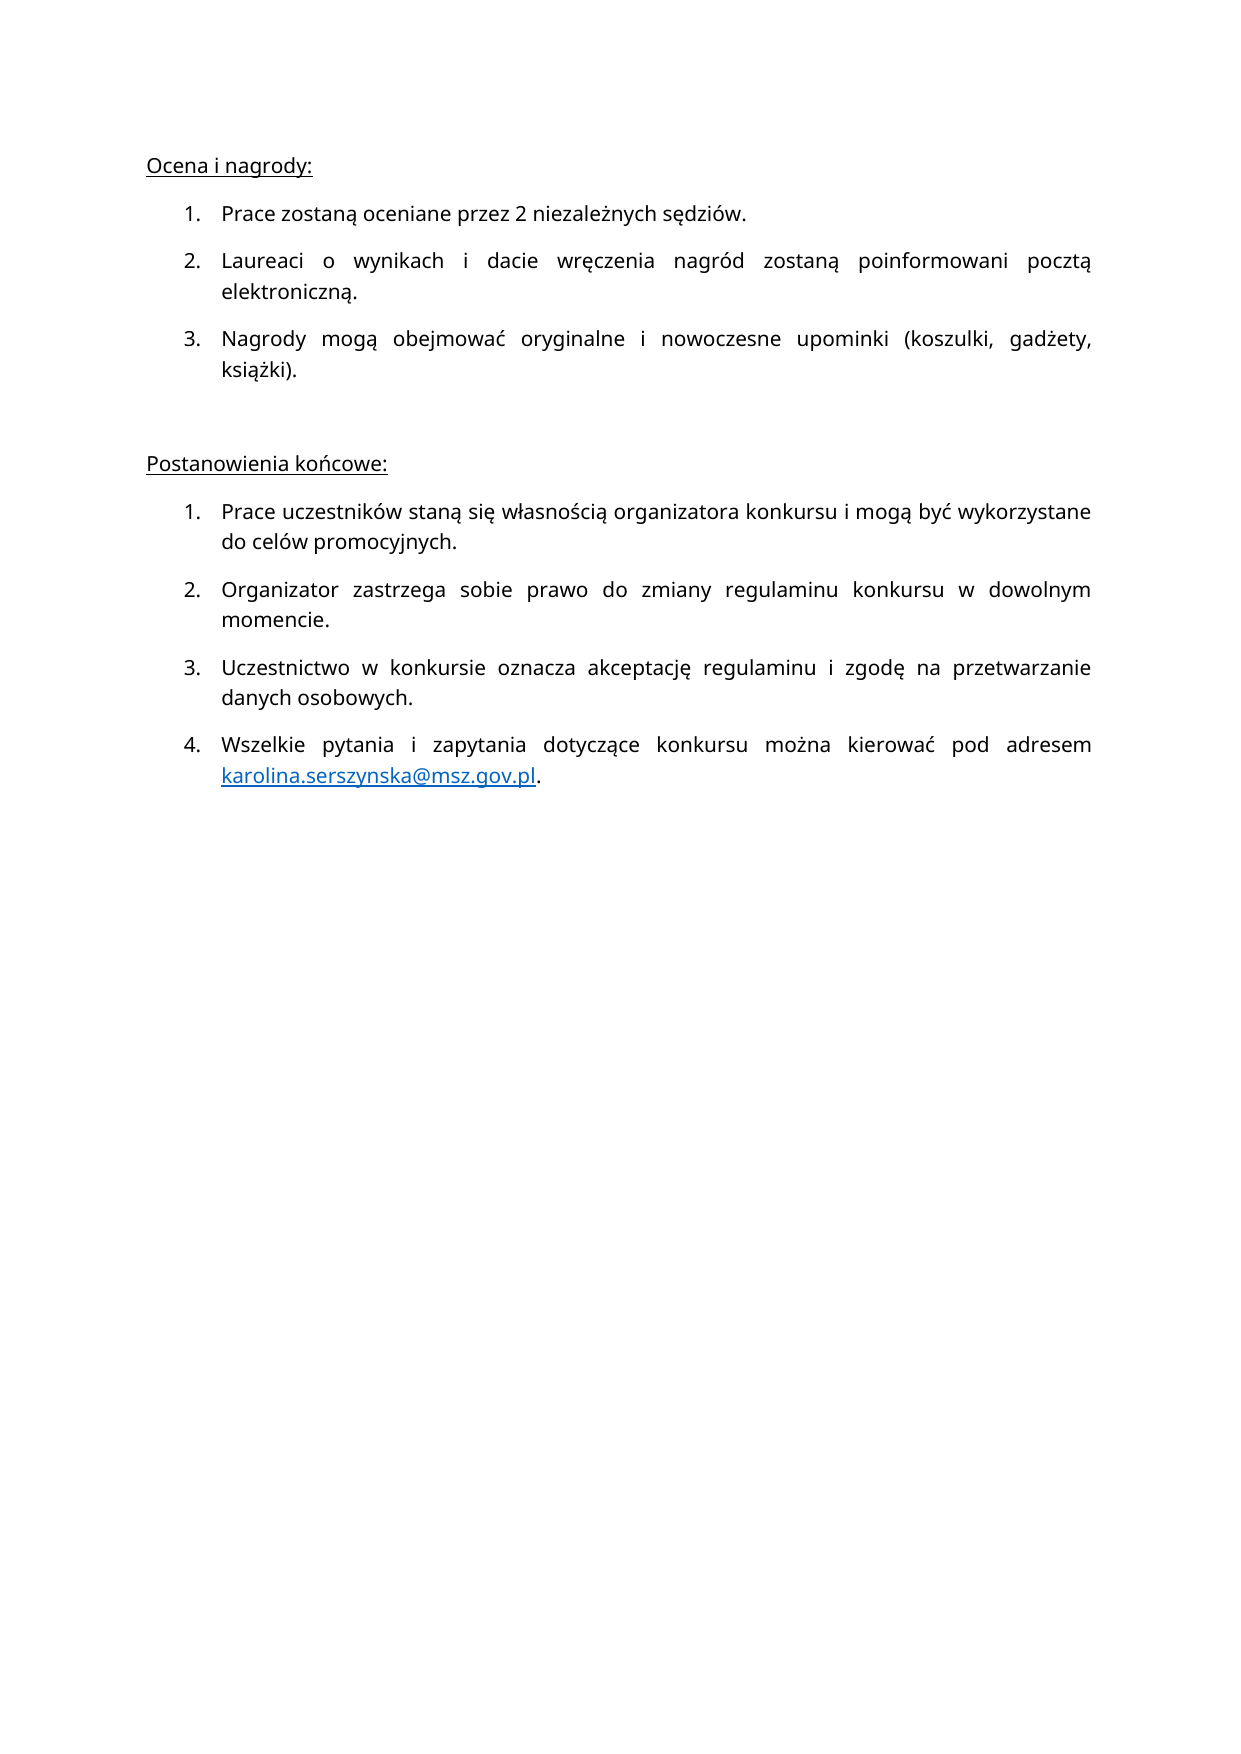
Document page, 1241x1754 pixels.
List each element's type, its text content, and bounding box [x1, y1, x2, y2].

list Nagrody mogą obejmować oryginalne i nowoczesne upominki (koszulki, gadżety, książki). [183, 324, 1093, 383]
list Uczestnictwo w konkursie oznacza akceptację regulaminu i zgodę na przetwarzanie danych osobowych. [183, 653, 1093, 712]
list Organizator zastrzega sobie prawo do zmiany regulaminu konkursu w dowolnym momencie. [183, 575, 1093, 634]
list Prace zostaną oceniane przez 2 niezależnych sędziów. [183, 199, 1093, 227]
text Ocena i nagrody: [146, 152, 1093, 180]
list Laureaci o wynikach i dacie wręczenia nagród zostaną poinformowani pocztą elektroniczną. [183, 246, 1093, 305]
text Postanowienia końcowe: [146, 449, 1093, 478]
list Prace uczestników staną się własnością organizatora konkursu i mogą być wykorzystane do celów promocyjnych. [183, 497, 1093, 556]
list Wszelkie pytania i zapytania dotyczące konkursu można kierować pod adresem karolina.serszynska@msz.gov.pl. [183, 731, 1093, 790]
